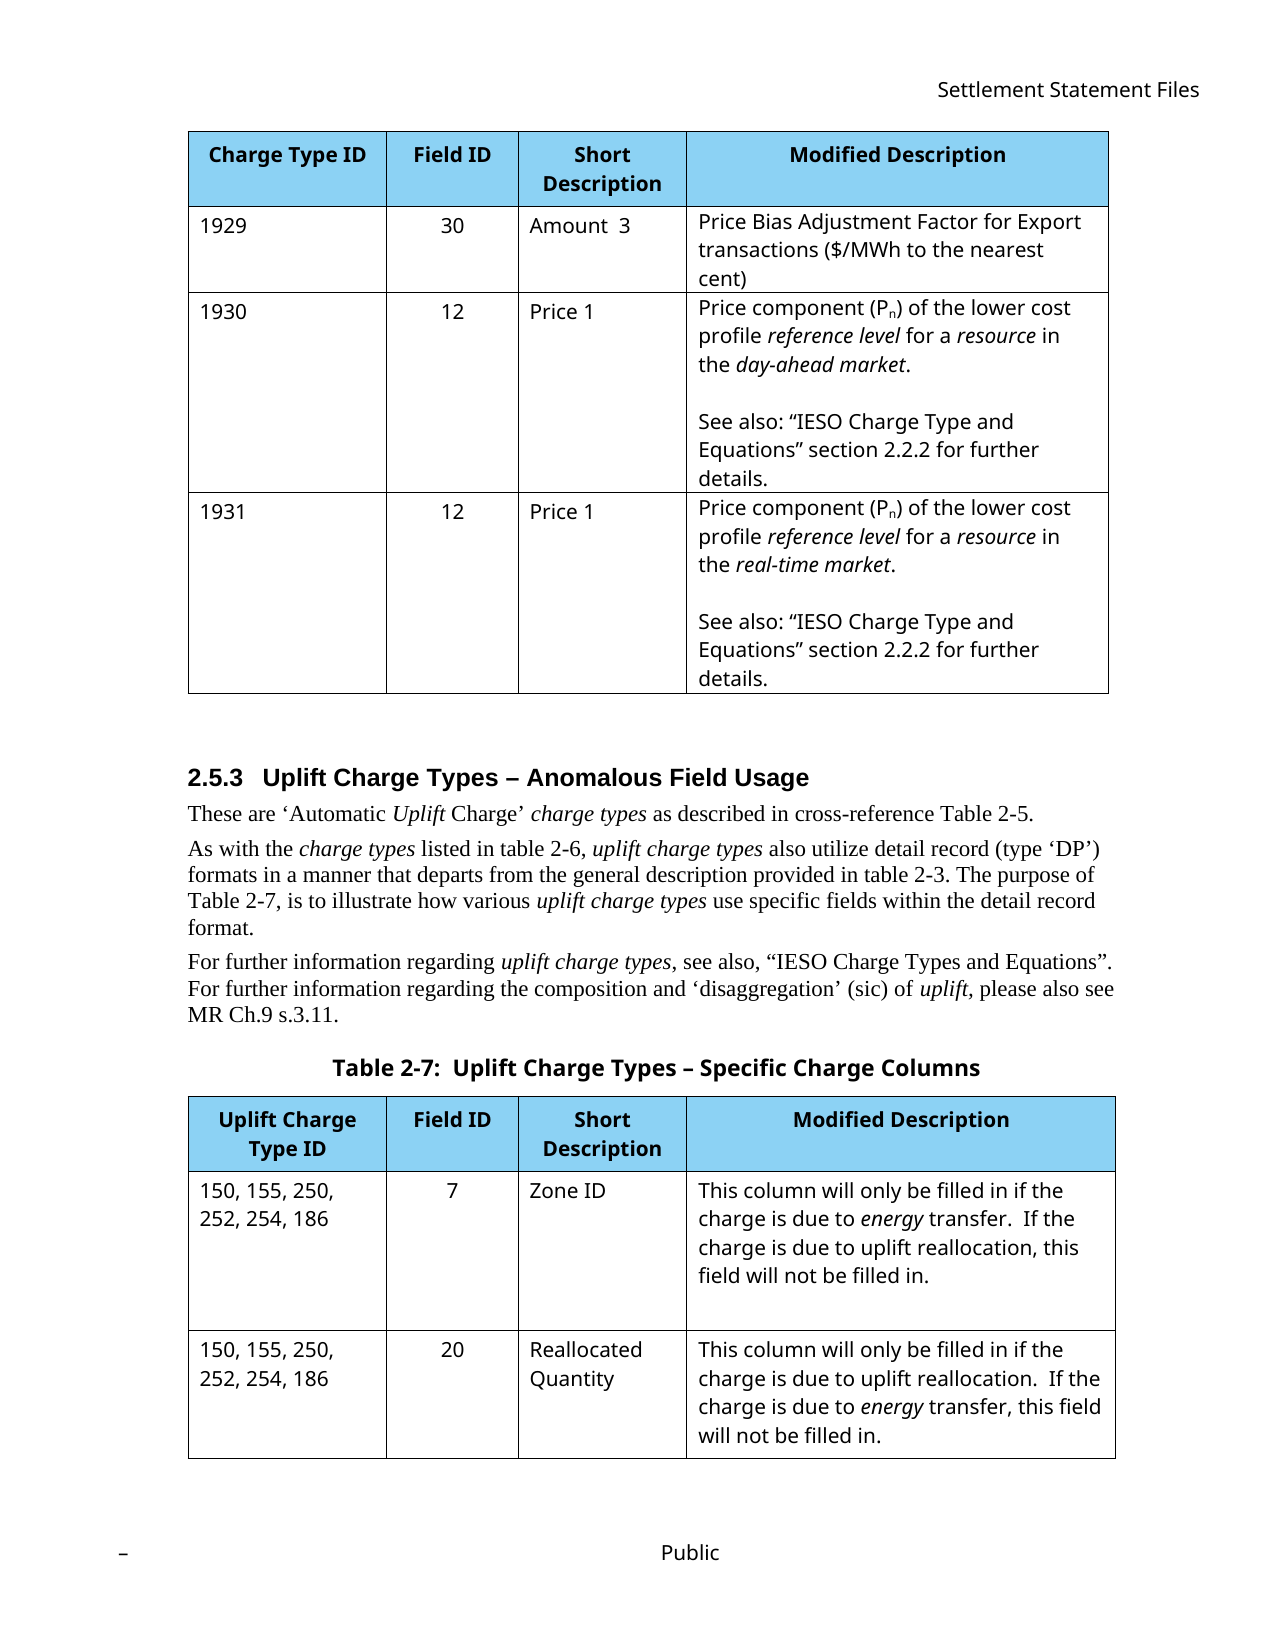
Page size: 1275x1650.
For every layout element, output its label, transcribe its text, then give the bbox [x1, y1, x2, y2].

text These are ‘Automatic Uplift Charge’ charge types as described in cross-reference Table 2-5. [187, 800, 1125, 826]
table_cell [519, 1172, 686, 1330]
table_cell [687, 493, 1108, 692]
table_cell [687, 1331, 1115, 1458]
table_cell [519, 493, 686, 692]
text As with the charge types listed in table 2-6, uplift charge types also utilize detail record (type ‘DP’) formats in a manner that departs from the general description provided in table 2-3. The purpose of Table 2-7, is to illustrate how various uplift charge types use specific fields within the detail record format. [187, 834, 1125, 940]
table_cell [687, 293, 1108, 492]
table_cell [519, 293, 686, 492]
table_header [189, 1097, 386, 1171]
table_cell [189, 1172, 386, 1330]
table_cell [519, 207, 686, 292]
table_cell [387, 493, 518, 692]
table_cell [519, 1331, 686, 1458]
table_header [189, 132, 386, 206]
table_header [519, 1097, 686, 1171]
text Table 2-7: Uplift Charge Types – Specific Charge Columns [187, 1052, 1125, 1084]
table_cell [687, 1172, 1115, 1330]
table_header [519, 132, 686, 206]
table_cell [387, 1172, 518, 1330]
subtitle 2.5.3 Uplift Charge Types – Anomalous Field Usage [187, 763, 1125, 792]
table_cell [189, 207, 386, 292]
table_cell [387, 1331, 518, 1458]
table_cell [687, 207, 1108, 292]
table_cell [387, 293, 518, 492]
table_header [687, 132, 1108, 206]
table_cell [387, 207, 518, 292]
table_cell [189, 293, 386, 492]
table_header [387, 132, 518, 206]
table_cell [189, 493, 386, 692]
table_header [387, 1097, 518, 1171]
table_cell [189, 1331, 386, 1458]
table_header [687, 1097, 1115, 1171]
text For further information regarding uplift charge types, see also, “IESO Charge Types and Equations”. For further information regarding the composition and ‘disaggregation’ (sic) of uplift, please also see MR Ch.9 s.3.11. [187, 948, 1125, 1027]
